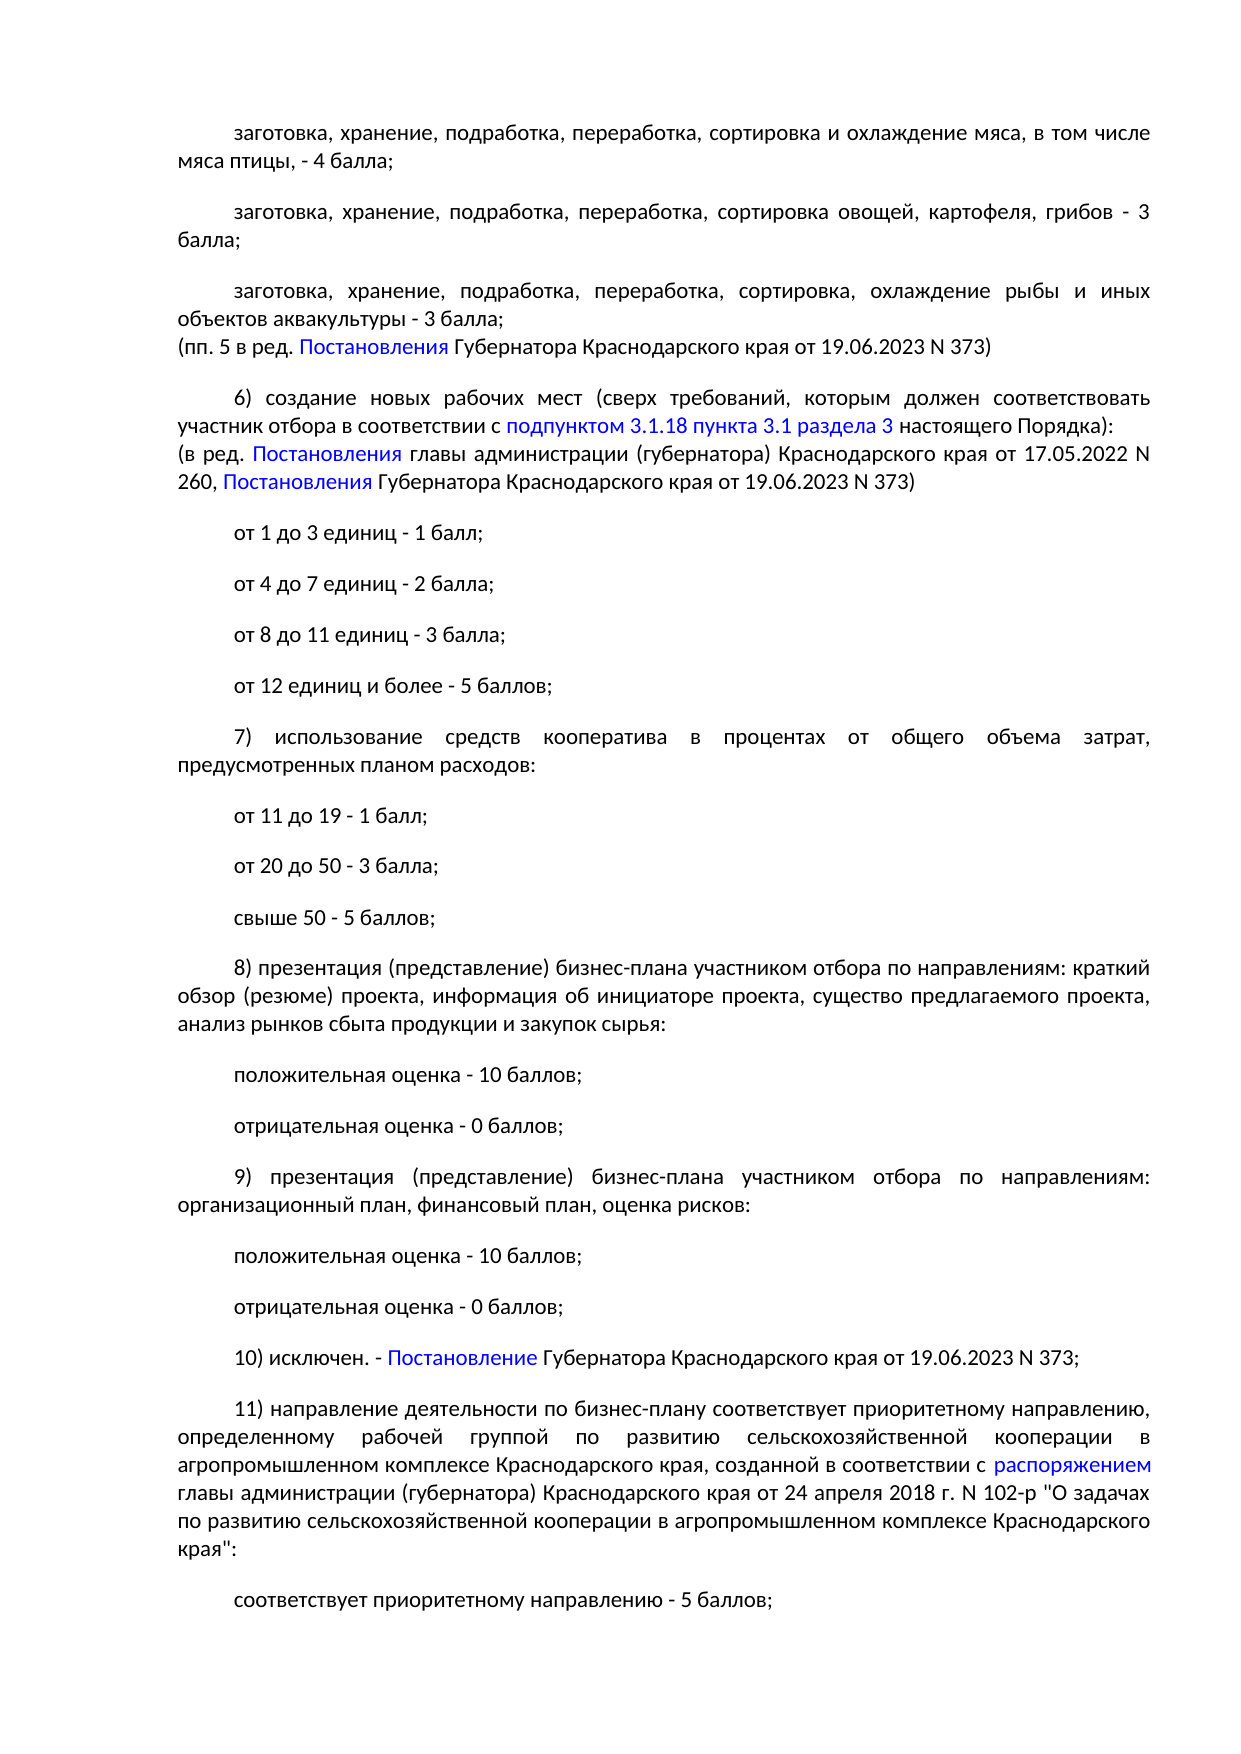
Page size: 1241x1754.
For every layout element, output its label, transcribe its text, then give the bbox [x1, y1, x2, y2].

text 11) направление деятельности по бизнес-плану соответствует приоритетному направлению, определенному рабочей группой по развитию сельскохозяйственной кооперации в агропромышленном комплексе Краснодарского края, созданной в соответствии с распоряжением главы администрации (губернатора) Краснодарского края от 24 апреля 2018 г. N 102-р "О задачах по развитию сельскохозяйственной кооперации в агропромышленном комплексе Краснодарского края": [177, 1394, 1152, 1562]
text положительная оценка - 10 баллов; [177, 1241, 1152, 1269]
text от 1 до 3 единиц - 1 балл; [177, 518, 1152, 546]
text заготовка, хранение, подработка, переработка, сортировка, охлаждение рыбы и иных объектов аквакультуры - 3 балла; [177, 276, 1152, 332]
text свыше 50 - 5 баллов; [177, 903, 1152, 931]
text от 12 единиц и более - 5 баллов; [177, 671, 1152, 699]
text (пп. 5 в ред. Постановления Губернатора Краснодарского края от 19.06.2023 N 373) [177, 332, 1152, 360]
text заготовка, хранение, подработка, переработка, сортировка овощей, картофеля, грибов - 3 балла; [177, 197, 1152, 253]
text положительная оценка - 10 баллов; [177, 1061, 1152, 1088]
text соответствует приоритетному направлению - 5 баллов; [177, 1585, 1152, 1613]
text от 8 до 11 единиц - 3 балла; [177, 620, 1152, 648]
text заготовка, хранение, подработка, переработка, сортировка и охлаждение мяса, в том числе мяса птицы, - 4 балла; [177, 118, 1152, 174]
text от 11 до 19 - 1 балл; [177, 801, 1152, 829]
text от 20 до 50 - 3 балла; [177, 852, 1152, 880]
text 7) использование средств кооператива в процентах от общего объема затрат, предусмотренных планом расходов: [177, 722, 1152, 778]
text 10) исключен. - Постановление Губернатора Краснодарского края от 19.06.2023 N 373; [177, 1343, 1152, 1371]
text 9) презентация (представление) бизнес-плана участником отбора по направлениям: организационный план, финансовый план, оценка рисков: [177, 1162, 1152, 1218]
text от 4 до 7 единиц - 2 балла; [177, 569, 1152, 597]
text (в ред. Постановления главы администрации (губернатора) Краснодарского края от 17.05.2022 N 260, Постановления Губернатора Краснодарского края от 19.06.2023 N 373) [177, 439, 1152, 495]
text 8) презентация (представление) бизнес-плана участником отбора по направлениям: краткий обзор (резюме) проекта, информация об инициаторе проекта, существо предлагаемого проекта, анализ рынков сбыта продукции и закупок сырья: [177, 953, 1152, 1038]
text 6) создание новых рабочих мест (сверх требований, которым должен соответствовать участник отбора в соответствии с подпунктом 3.1.18 пункта 3.1 раздела 3 настоящего Порядка): [177, 383, 1152, 439]
text отрицательная оценка - 0 баллов; [177, 1292, 1152, 1320]
text отрицательная оценка - 0 баллов; [177, 1111, 1152, 1139]
